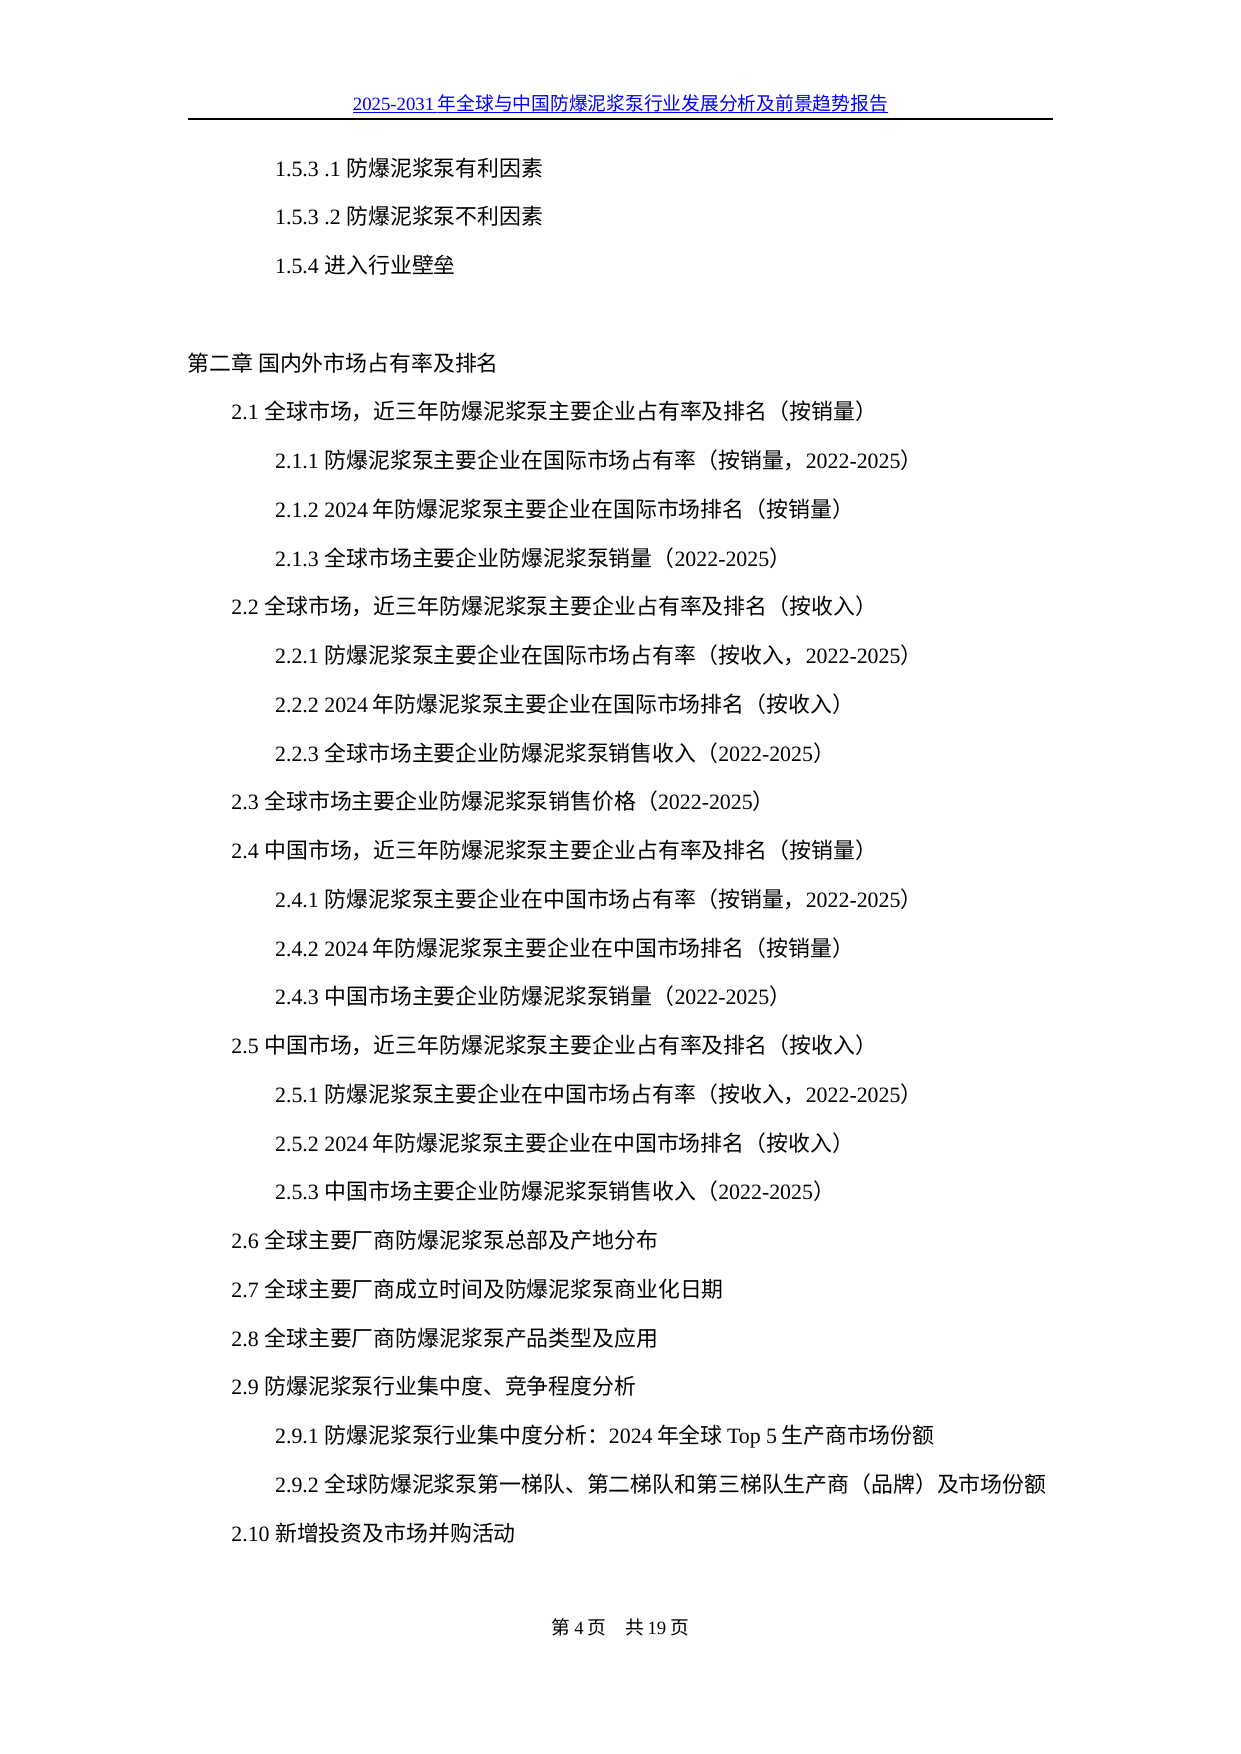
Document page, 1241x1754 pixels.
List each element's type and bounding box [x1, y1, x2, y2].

text [187, 150, 1053, 1548]
